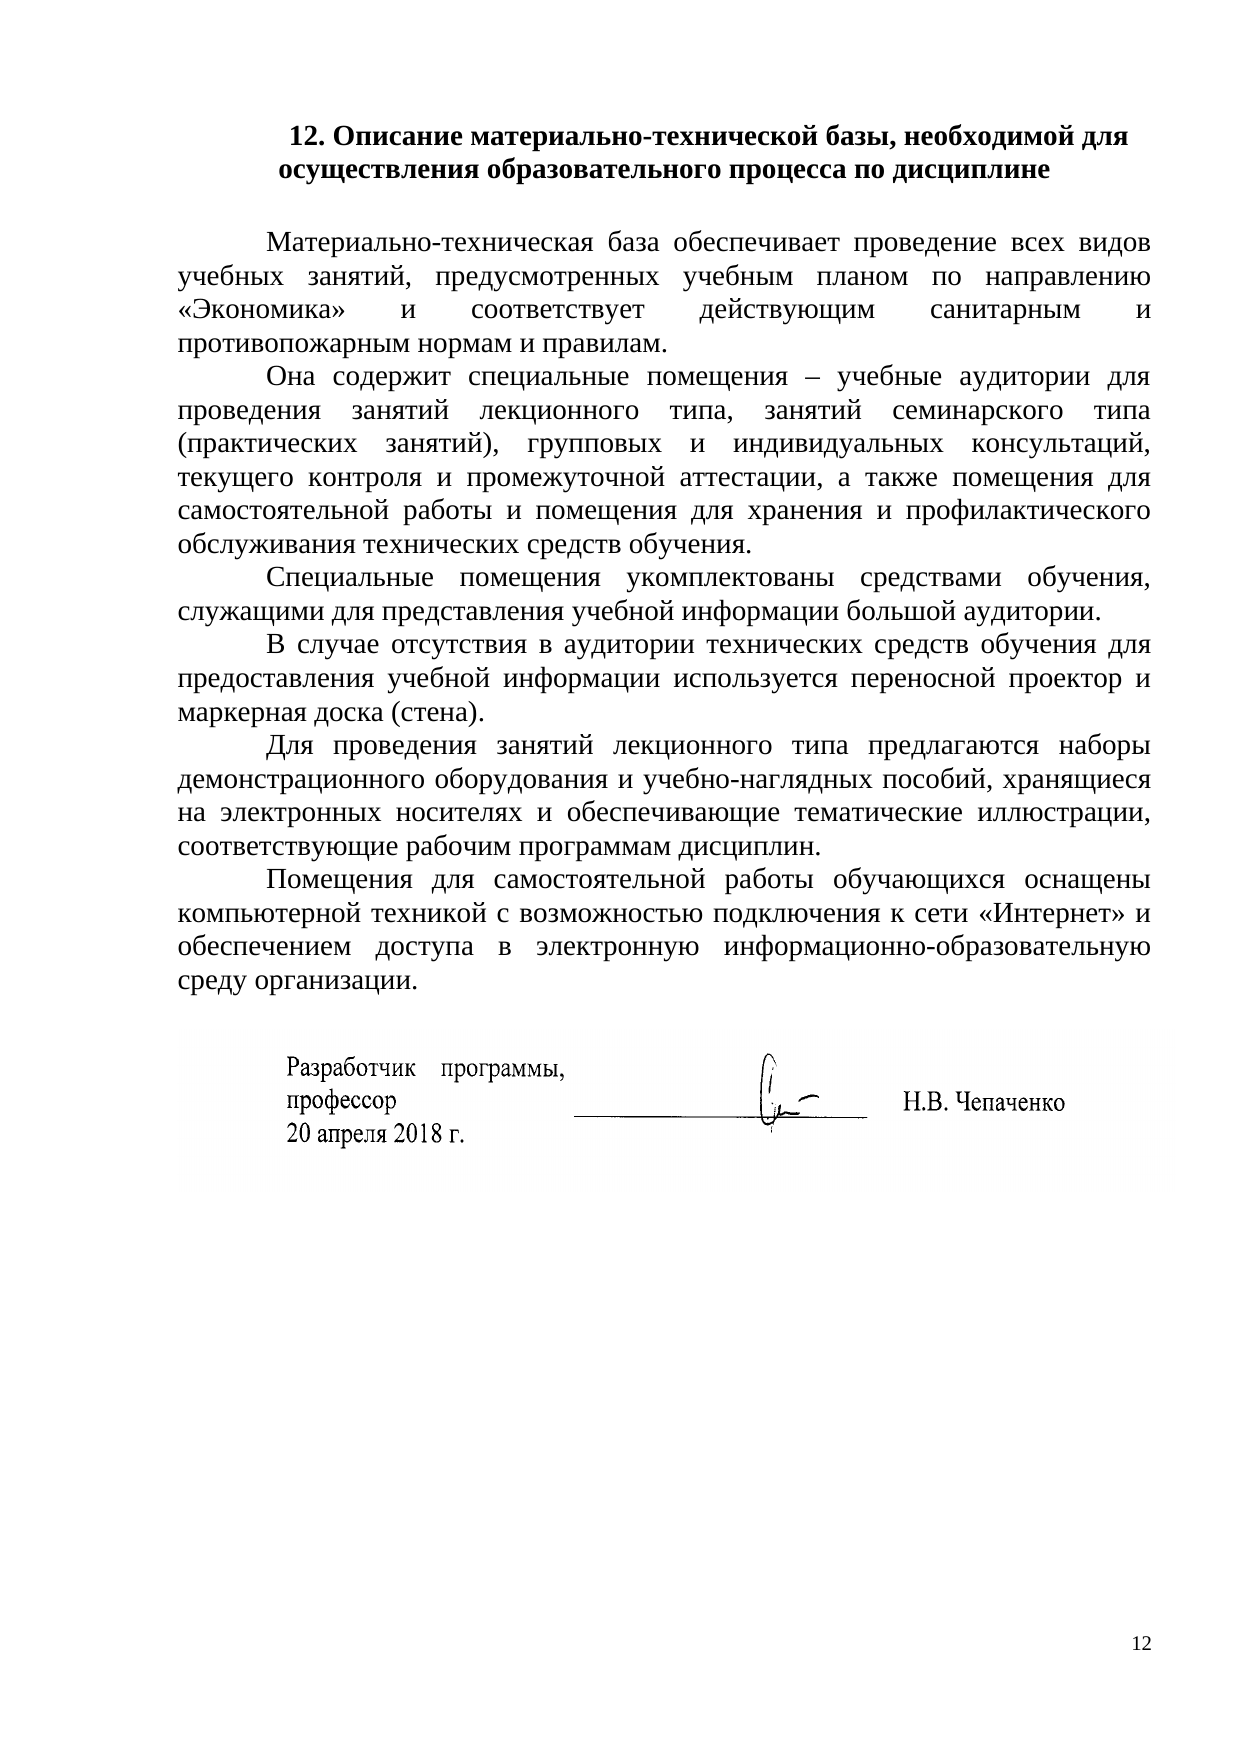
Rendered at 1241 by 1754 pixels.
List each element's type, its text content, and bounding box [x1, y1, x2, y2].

text Материально-техническая база обеспечивает проведение всех видов учебных занятий, предусмотренных учебным планом по направлению «Экономика» и соответствует действующим санитарным и противопожарным нормам и правилам. [177, 224, 1152, 358]
text Для проведения занятий лекционного типа предлагаются наборы демонстрационного оборудования и учебно-наглядных пособий, хранящиеся на электронных носителях и обеспечивающие тематические иллюстрации, соответствующие рабочим программам дисциплин. [177, 727, 1152, 861]
text Она содержит специальные помещения – учебные аудитории для проведения занятий лекционного типа, занятий семинарского типа (практических занятий), групповых и индивидуальных консультаций, текущего контроля и промежуточной аттестации, а также помещения для самостоятельной работы и помещения для хранения и профилактического обслуживания технических средств обучения. [177, 358, 1152, 559]
text Помещения для самостоятельной работы обучающихся оснащены компьютерной техникой с возможностью подключения к сети «Интернет» и обеспечением доступа в электронную информационно-образовательную среду организации. [177, 861, 1152, 996]
text Специальные помещения укомплектованы средствами обучения, служащими для представления учебной информации большой аудитории. [177, 559, 1152, 627]
text 12. Описание материально-технической базы, необходимой для осуществления образовательного процесса по дисциплине [177, 118, 1152, 185]
text В случае отсутствия в аудитории технических средств обучения для предоставления учебной информации используется переносной проектор и маркерная доска (стена). [177, 627, 1152, 727]
